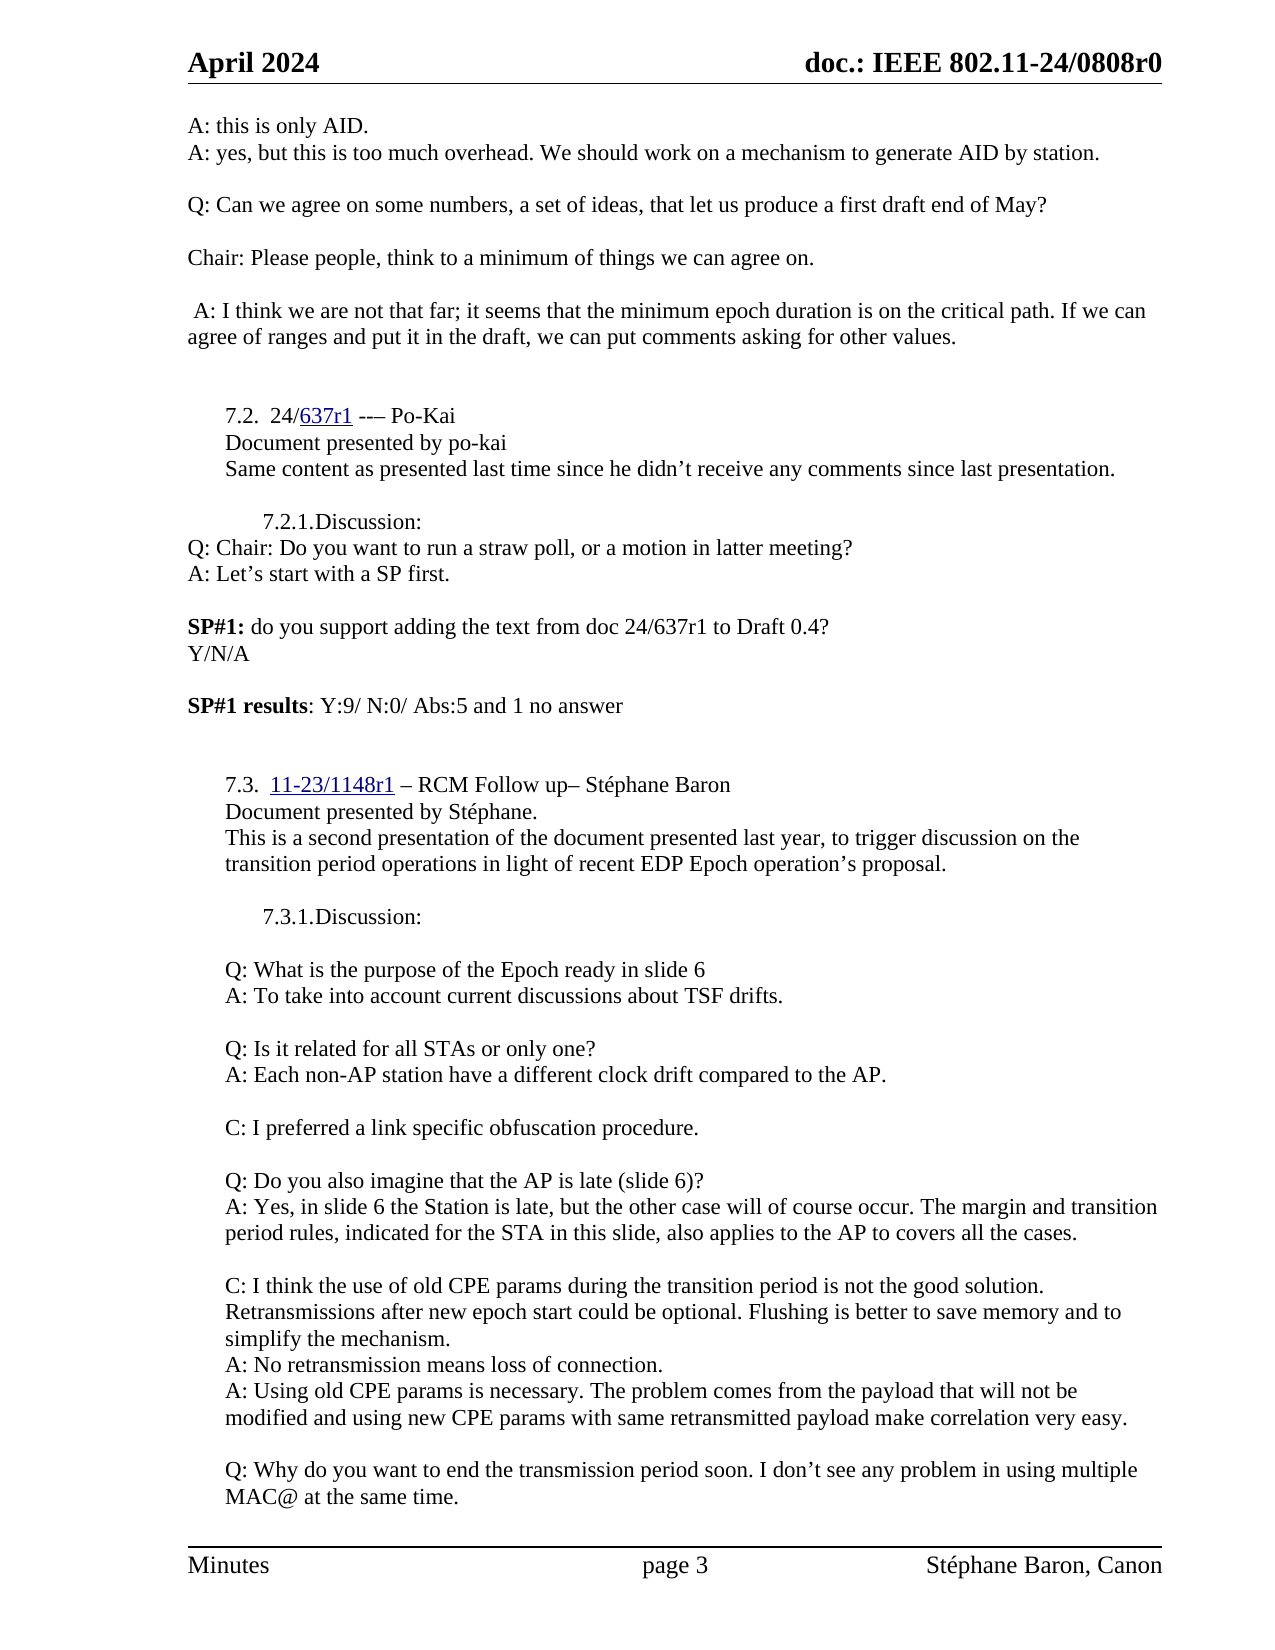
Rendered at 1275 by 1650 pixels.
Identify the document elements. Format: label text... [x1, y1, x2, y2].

text Q: Can we agree on some numbers, a set of ideas, that let us produce a first draft end of May? [187, 192, 1162, 218]
text Q: Is it related for all STAs or only one? [225, 1035, 1162, 1061]
text Q: Why do you want to end the transmission period soon. I don’t see any problem in using multiple MAC@ at the same time. [225, 1457, 1162, 1509]
text A: this is only AID. [187, 112, 1162, 139]
text C: I preferred a link specific obfuscation procedure. [225, 1114, 1162, 1140]
text A: Let’s start with a SP first. [187, 561, 1162, 587]
list 11-23/1148r1 – RCM Follow up– Stéphane Baron [225, 771, 1162, 798]
text A: No retransmission means loss of connection. [225, 1351, 1162, 1377]
text A: yes, but this is too much overhead. We should work on a mechanism to generate AID by station. [187, 139, 1162, 165]
text A: Each non-AP station have a different clock drift compared to the AP. [225, 1061, 1162, 1088]
text Q: What is the purpose of the Epoch ready in slide 6 [225, 956, 1162, 982]
text A: Yes, in slide 6 the Station is late, but the other case will of course occur. The margin and transition period rules, indicated for the STA in this slide, also applies to the AP to covers all the cases. [225, 1193, 1162, 1246]
text Document presented by Stéphane. [225, 798, 1162, 824]
list Discussion: [262, 903, 1162, 929]
text Document presented by po-kai [225, 429, 1162, 455]
text SP#1: do you support adding the text from doc 24/637r1 to Draft 0.4? [187, 613, 1162, 639]
text A: To take into account current discussions about TSF drifts. [225, 982, 1162, 1008]
text Q: Chair: Do you want to run a straw poll, or a motion in latter meeting? [187, 534, 1162, 561]
text Same content as presented last time since he didn’t receive any comments since last presentation. [225, 455, 1162, 481]
text C: I think the use of old CPE params during the transition period is not the good solution. Retransmissions after new epoch start could be optional. Flushing is better to save memory and to simplify the mechanism. [225, 1272, 1162, 1351]
text SP#1 results: Y:9/ N:0/ Abs:5 and 1 no answer [187, 692, 1162, 719]
text Chair: Please people, think to a minimum of things we can agree on. [187, 244, 1162, 271]
text A: Using old CPE params is necessary. The problem comes from the payload that will not be modified and using new CPE params with same retransmitted payload make correlation very easy. [225, 1377, 1162, 1430]
text This is a second presentation of the document presented last year, to trigger discussion on the transition period operations in light of recent EDP Epoch operation’s proposal. [225, 824, 1162, 877]
list 24/637r1 --– Po-Kai [225, 402, 1162, 429]
list Discussion: [262, 508, 1162, 534]
text Y/N/A [187, 639, 1162, 666]
text Q: Do you also imagine that the AP is late (slide 6)? [225, 1167, 1162, 1193]
text A: I think we are not that far; it seems that the minimum epoch duration is on the critical path. If we can agree of ranges and put it in the draft, we can put comments asking for other values. [187, 297, 1162, 350]
